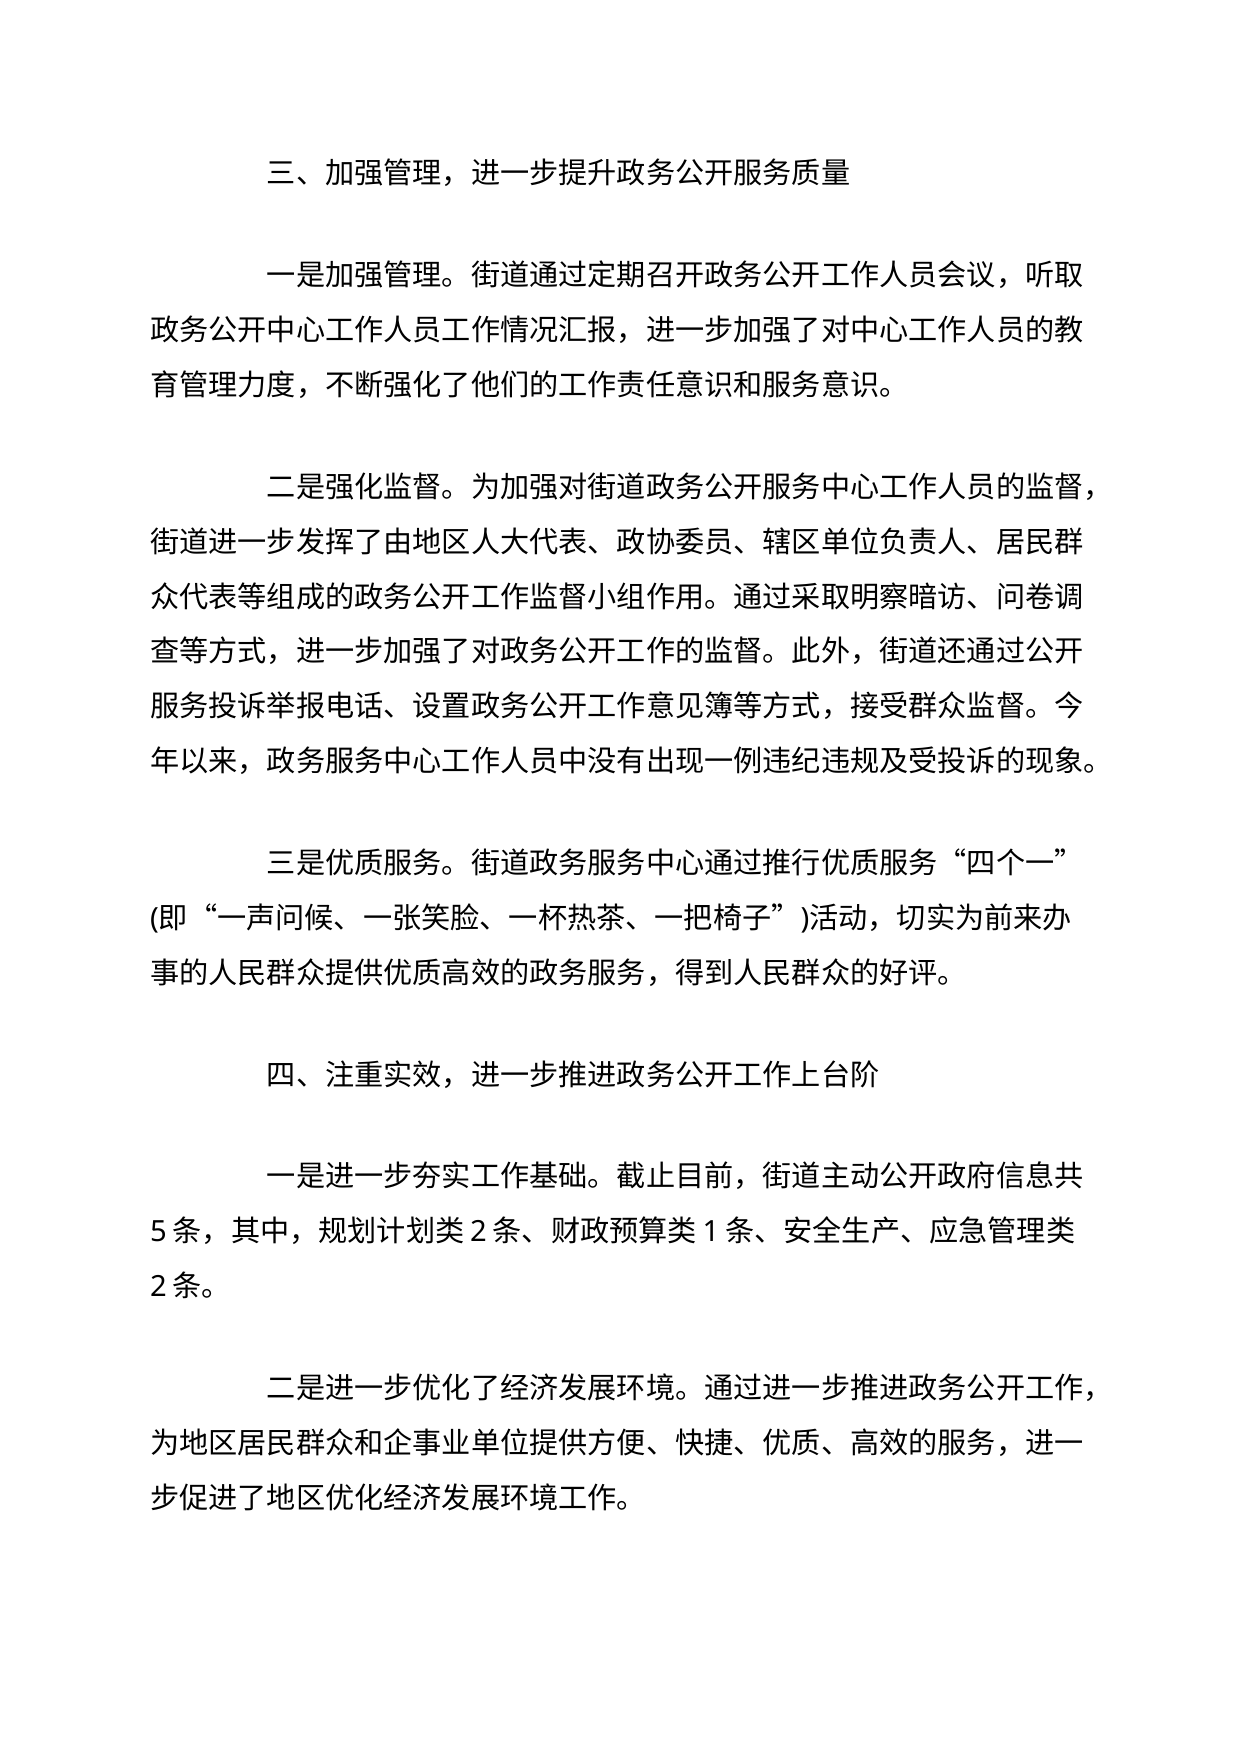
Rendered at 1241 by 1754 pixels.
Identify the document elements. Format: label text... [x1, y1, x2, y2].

text 二是进一步优化了经济发展环境。通过进一步推进政务公开工作，为地区居民群众和企事业单位提供方便、快捷、优质、高效的服务，进一步促进了地区优化经济发展环境工作。 [150, 1365, 1090, 1517]
text 一是加强管理。街道通过定期召开政务公开工作人员会议，听取政务公开中心工作人员工作情况汇报，进一步加强了对中心工作人员的教育管理力度，不断强化了他们的工作责任意识和服务意识。 [150, 252, 1090, 404]
text 三是优质服务。街道政务服务中心通过推行优质服务“四个一”(即“一声问候、一张笑脸、一杯热茶、一把椅子”)活动，切实为前来办事的人民群众提供优质高效的政务服务，得到人民群众的好评。 [150, 839, 1090, 992]
text 二是强化监督。为加强对街道政务公开服务中心工作人员的监督，街道进一步发挥了由地区人大代表、政协委员、辖区单位负责人、居民群众代表等组成的政务公开工作监督小组作用。通过采取明察暗访、问卷调查等方式，进一步加强了对政务公开工作的监督。此外，街道还通过公开服务投诉举报电话、设置政务公开工作意见簿等方式，接受群众监督。今年以来，政务服务中心工作人员中没有出现一例违纪违规及受投诉的现象。 [150, 463, 1090, 780]
text 三、加强管理，进一步提升政务公开服务质量 [150, 150, 1090, 192]
text 一是进一步夯实工作基础。截止目前，街道主动公开政府信息共5条，其中，规划计划类2条、财政预算类1条、安全生产、应急管理类2条。 [150, 1153, 1090, 1305]
text 四、注重实效，进一步推进政务公开工作上台阶 [150, 1051, 1090, 1093]
